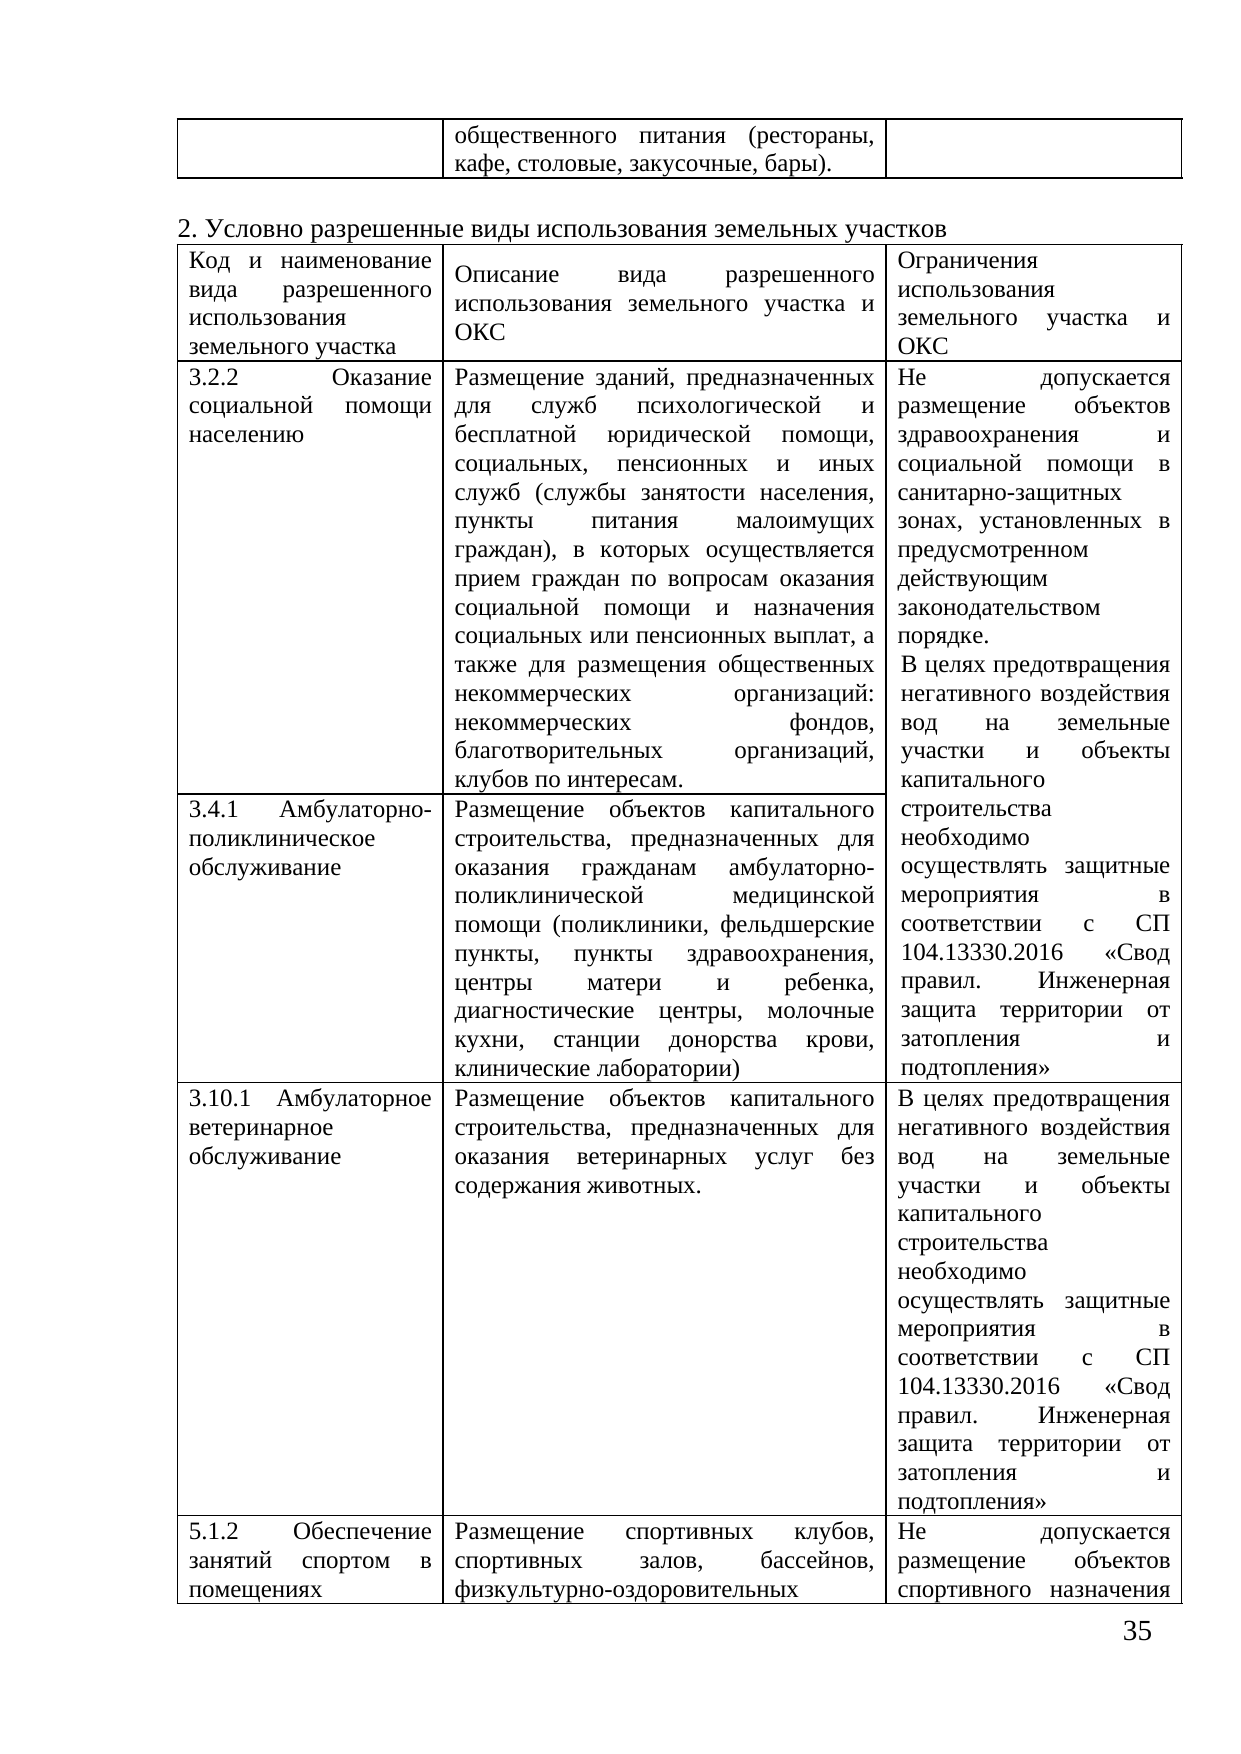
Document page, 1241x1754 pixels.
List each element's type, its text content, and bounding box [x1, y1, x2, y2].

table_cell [444, 120, 885, 177]
table_cell Размещение зданий, предназначенных для служб психологической и бесплатной юридической помощи, социальных, пенсионных и иных служб (службы занятости населения, пункты питания малоимущих граждан), в которых осуществляется прием граждан по вопросам оказания социальной помощи и назначения социальных или пенсионных выплат, а также для размещения общественных некоммерческих организаций: некоммерческих фондов, благотворительных организаций, клубов по интересам. [444, 362, 885, 793]
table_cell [178, 1516, 442, 1602]
table_cell 3.10.1 Амбулаторное ветеринарное обслуживание [178, 1083, 442, 1515]
table_cell 3.4.1 Амбулаторно-поликлиническое обслуживание [178, 795, 442, 1082]
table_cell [444, 1516, 885, 1602]
table_cell 3.2.2 Оказание социальной помощи населению [178, 362, 442, 793]
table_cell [887, 1516, 1181, 1602]
table_cell Размещение объектов капитального строительства, предназначенных для оказания ветеринарных услуг без содержания животных. [444, 1083, 885, 1515]
table_header Код и наименование вида разрешенного использования земельного участка [178, 245, 442, 360]
table_cell Не допускается размещение объектов здравоохранения и социальной помощи в санитарно-защитных зонах, установленных в предусмотренном действующим законодательством порядке. В целях предотвращения негативного воздействия вод на земельные участки и объекты капитального строительства необходимо осуществлять защитные мероприятия в соответствии с СП 104.13330.2016 «Свод правил. Инженерная защита территории от затопления и подтопления» [887, 362, 1181, 1082]
table_cell В целях предотвращения негативного воздействия вод на земельные участки и объекты капитального строительства необходимо осуществлять защитные мероприятия в соответствии с СП 104.13330.2016 «Свод правил. Инженерная защита территории от затопления и подтопления» [887, 1083, 1181, 1515]
table_header Описание вида разрешенного использования земельного участка и ОКС [444, 245, 885, 360]
table_cell Размещение объектов капитального строительства, предназначенных для оказания гражданам амбулаторно-поликлинической медицинской помощи (поликлиники, фельдшерские пункты, пункты здравоохранения, центры матери и ребенка, диагностические центры, молочные кухни, станции донорства крови, клинические лаборатории) [444, 795, 885, 1082]
table_header Ограничения использования земельного участка и ОКС [887, 245, 1181, 360]
text 2. Условно разрешенные виды использования земельных участков [177, 212, 1152, 243]
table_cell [178, 120, 442, 177]
